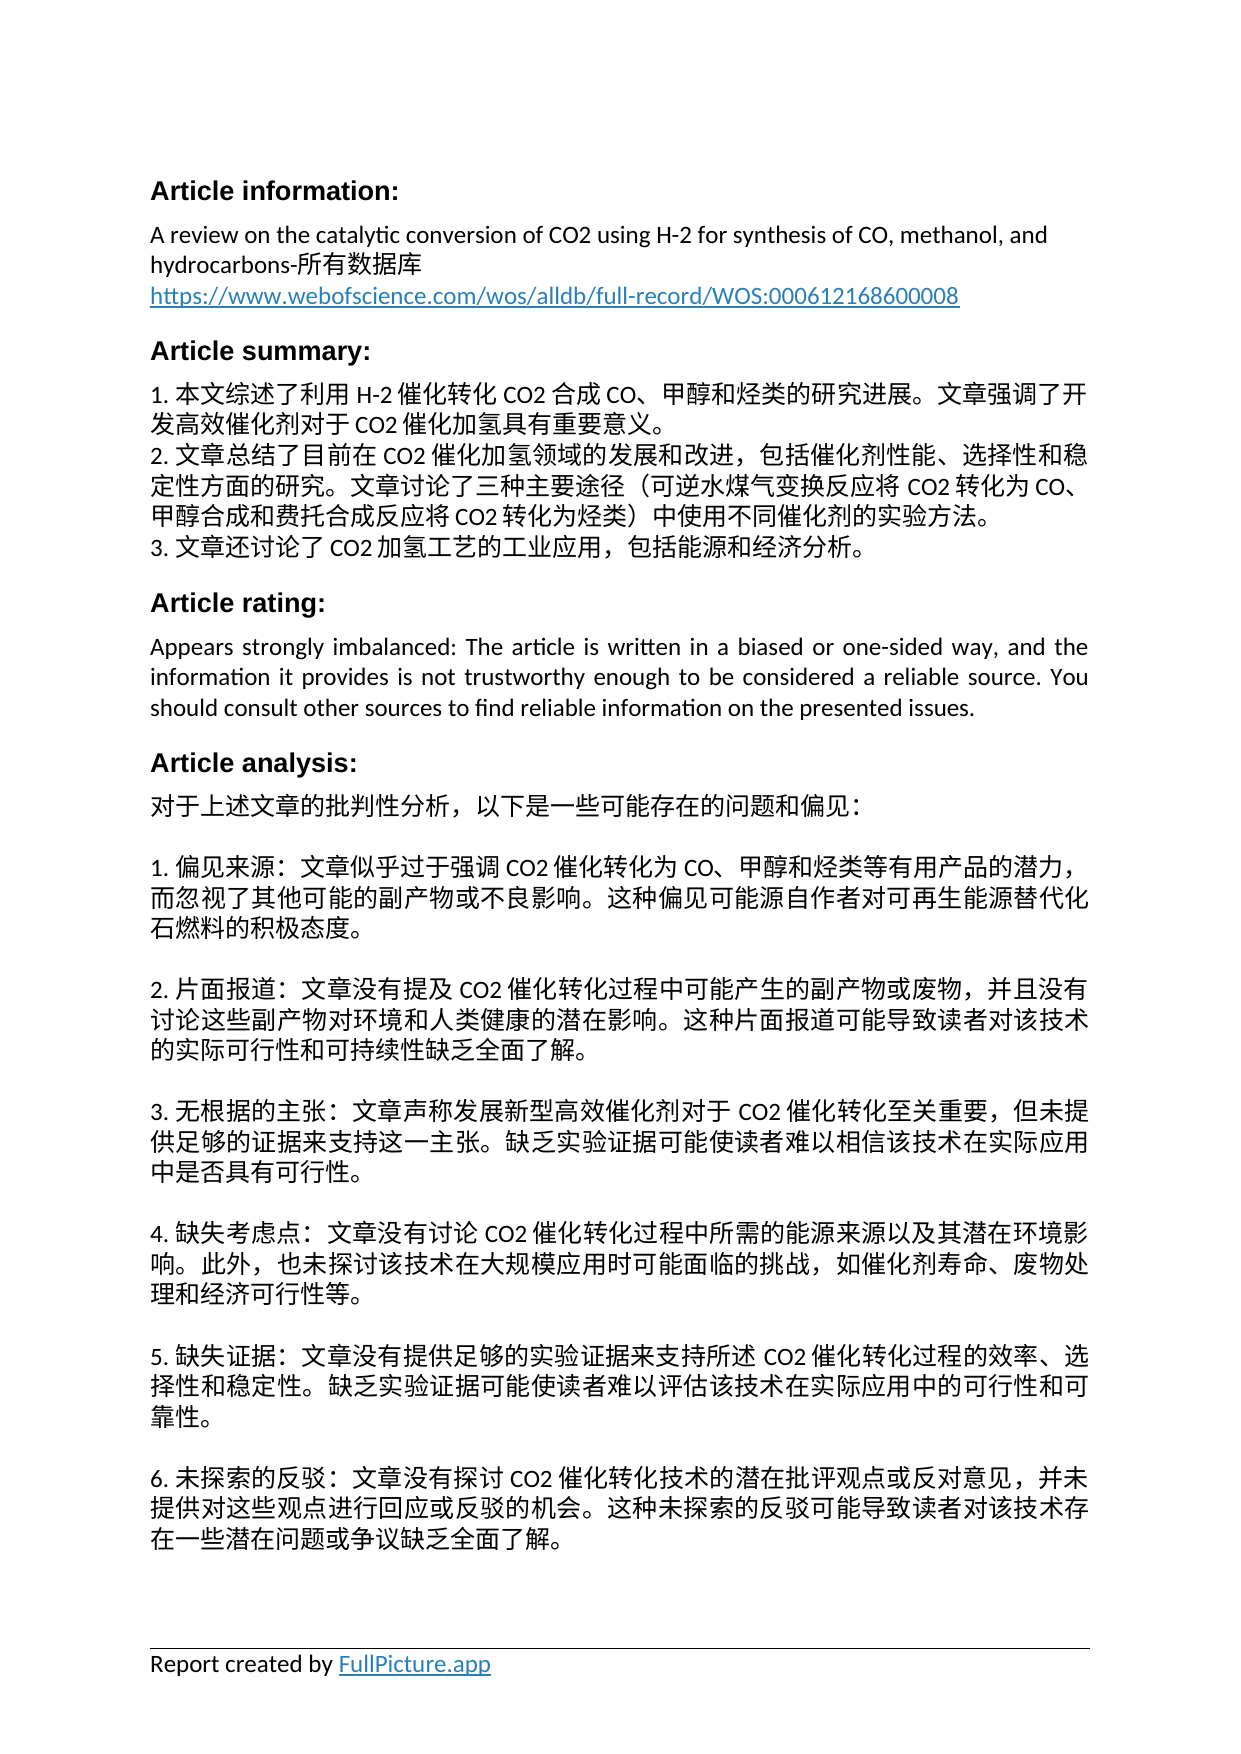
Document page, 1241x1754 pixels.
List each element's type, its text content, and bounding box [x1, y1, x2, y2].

subtitle Article information: [150, 175, 1090, 206]
text 5. 缺失证据：文章没有提供足够的实验证据来支持所述CO2催化转化过程的效率、选择性和稳定性。缺乏实验证据可能使读者难以评估该技术在实际应用中的可行性和可靠性。 [150, 1341, 1090, 1432]
text 1. 本文综述了利用H-2催化转化CO2合成CO、甲醇和烃类的研究进展。文章强调了开发高效催化剂对于CO2催化加氢具有重要意义。 [150, 379, 1090, 440]
text 3. 文章还讨论了CO2加氢工艺的工业应用，包括能源和经济分析。 [150, 532, 1090, 562]
subtitle Article analysis: [150, 747, 1090, 779]
text 2. 文章总结了目前在CO2催化加氢领域的发展和改进，包括催化剂性能、选择性和稳定性方面的研究。文章讨论了三种主要途径（可逆水煤气变换反应将CO2转化为CO、甲醇合成和费托合成反应将CO2转化为烃类）中使用不同催化剂的实验方法。 [150, 440, 1090, 532]
text 3. 无根据的主张：文章声称发展新型高效催化剂对于CO2催化转化至关重要，但未提供足够的证据来支持这一主张。缺乏实验证据可能使读者难以相信该技术在实际应用中是否具有可行性。 [150, 1096, 1090, 1188]
subtitle Article rating: [150, 587, 1090, 618]
text Appears strongly imbalanced: The article is written in a biased or one-sided way, and the information it provides is not trustworthy enough to be considered a reliable source. You should consult other sources to find reliable information on the presented issues. [150, 631, 1090, 722]
text A review on the catalytic conversion of CO2 using H-2 for synthesis of CO, methanol, and hydrocarbons-所有数据库https://www.webofscience.com/wos/alldb/full-record/WOS:000612168600008 [150, 219, 1090, 310]
subtitle Article summary: [150, 335, 1090, 367]
text 4. 缺失考虑点：文章没有讨论CO2催化转化过程中所需的能源来源以及其潜在环境影响。此外，也未探讨该技术在大规模应用时可能面临的挑战，如催化剂寿命、废物处理和经济可行性等。 [150, 1218, 1090, 1310]
text 1. 偏见来源：文章似乎过于强调CO2催化转化为CO、甲醇和烃类等有用产品的潜力，而忽视了其他可能的副产物或不良影响。这种偏见可能源自作者对可再生能源替代化石燃料的积极态度。 [150, 852, 1090, 944]
text 2. 片面报道：文章没有提及CO2催化转化过程中可能产生的副产物或废物，并且没有讨论这些副产物对环境和人类健康的潜在影响。这种片面报道可能导致读者对该技术的实际可行性和可持续性缺乏全面了解。 [150, 974, 1090, 1066]
text 对于上述文章的批判性分析，以下是一些可能存在的问题和偏见： [150, 791, 1090, 822]
text 6. 未探索的反驳：文章没有探讨CO2催化转化技术的潜在批评观点或反对意见，并未提供对这些观点进行回应或反驳的机会。这种未探索的反驳可能导致读者对该技术存在一些潜在问题或争议缺乏全面了解。 [150, 1463, 1090, 1554]
